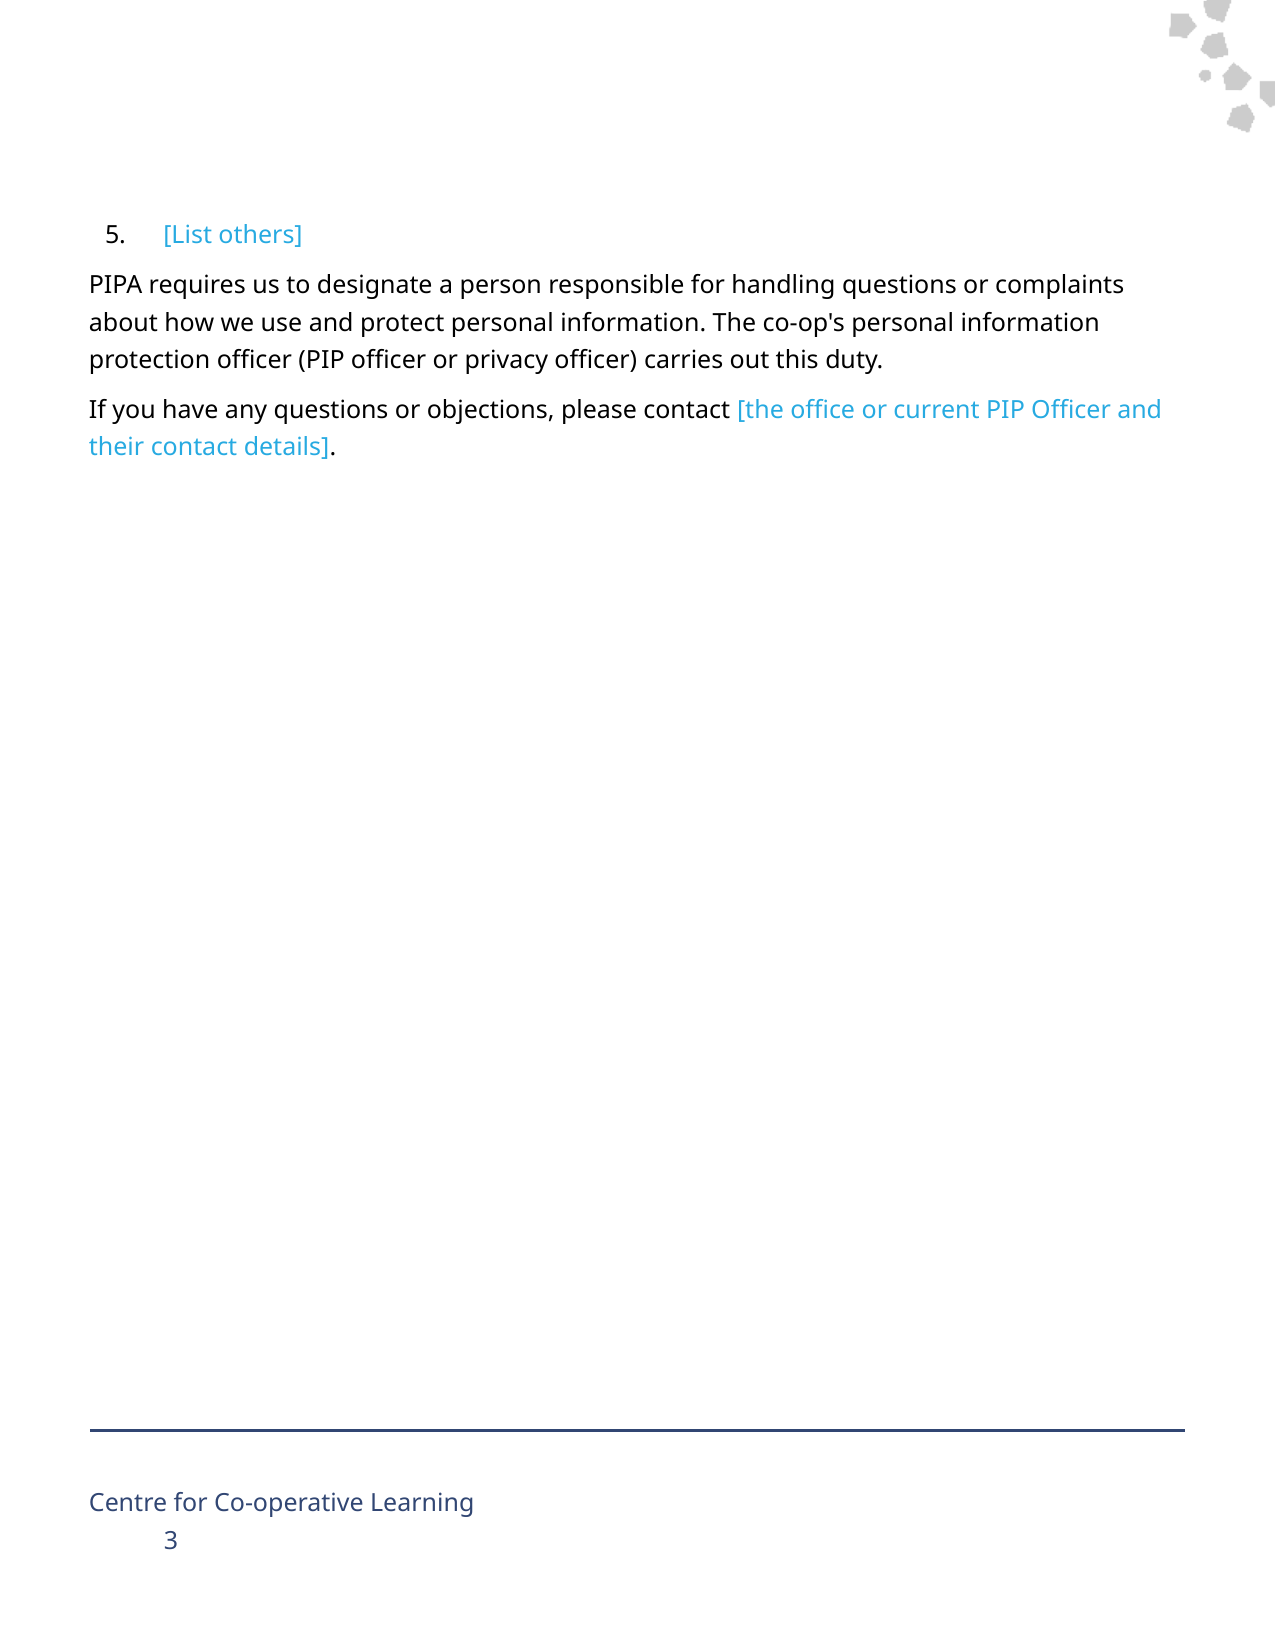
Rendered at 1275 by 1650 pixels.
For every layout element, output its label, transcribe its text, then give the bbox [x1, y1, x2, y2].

list PIPA requires us to designate a person responsible for handling questions or complaints about how we use and protect personal information. The co-op's personal information protection officer (PIP officer or privacy officer) carries out this duty. [89, 267, 1186, 376]
list [List others] [126, 217, 1186, 251]
list If you have any questions or objections, please contact [the office or current PIP Officer and their contact details]. [89, 391, 1186, 463]
